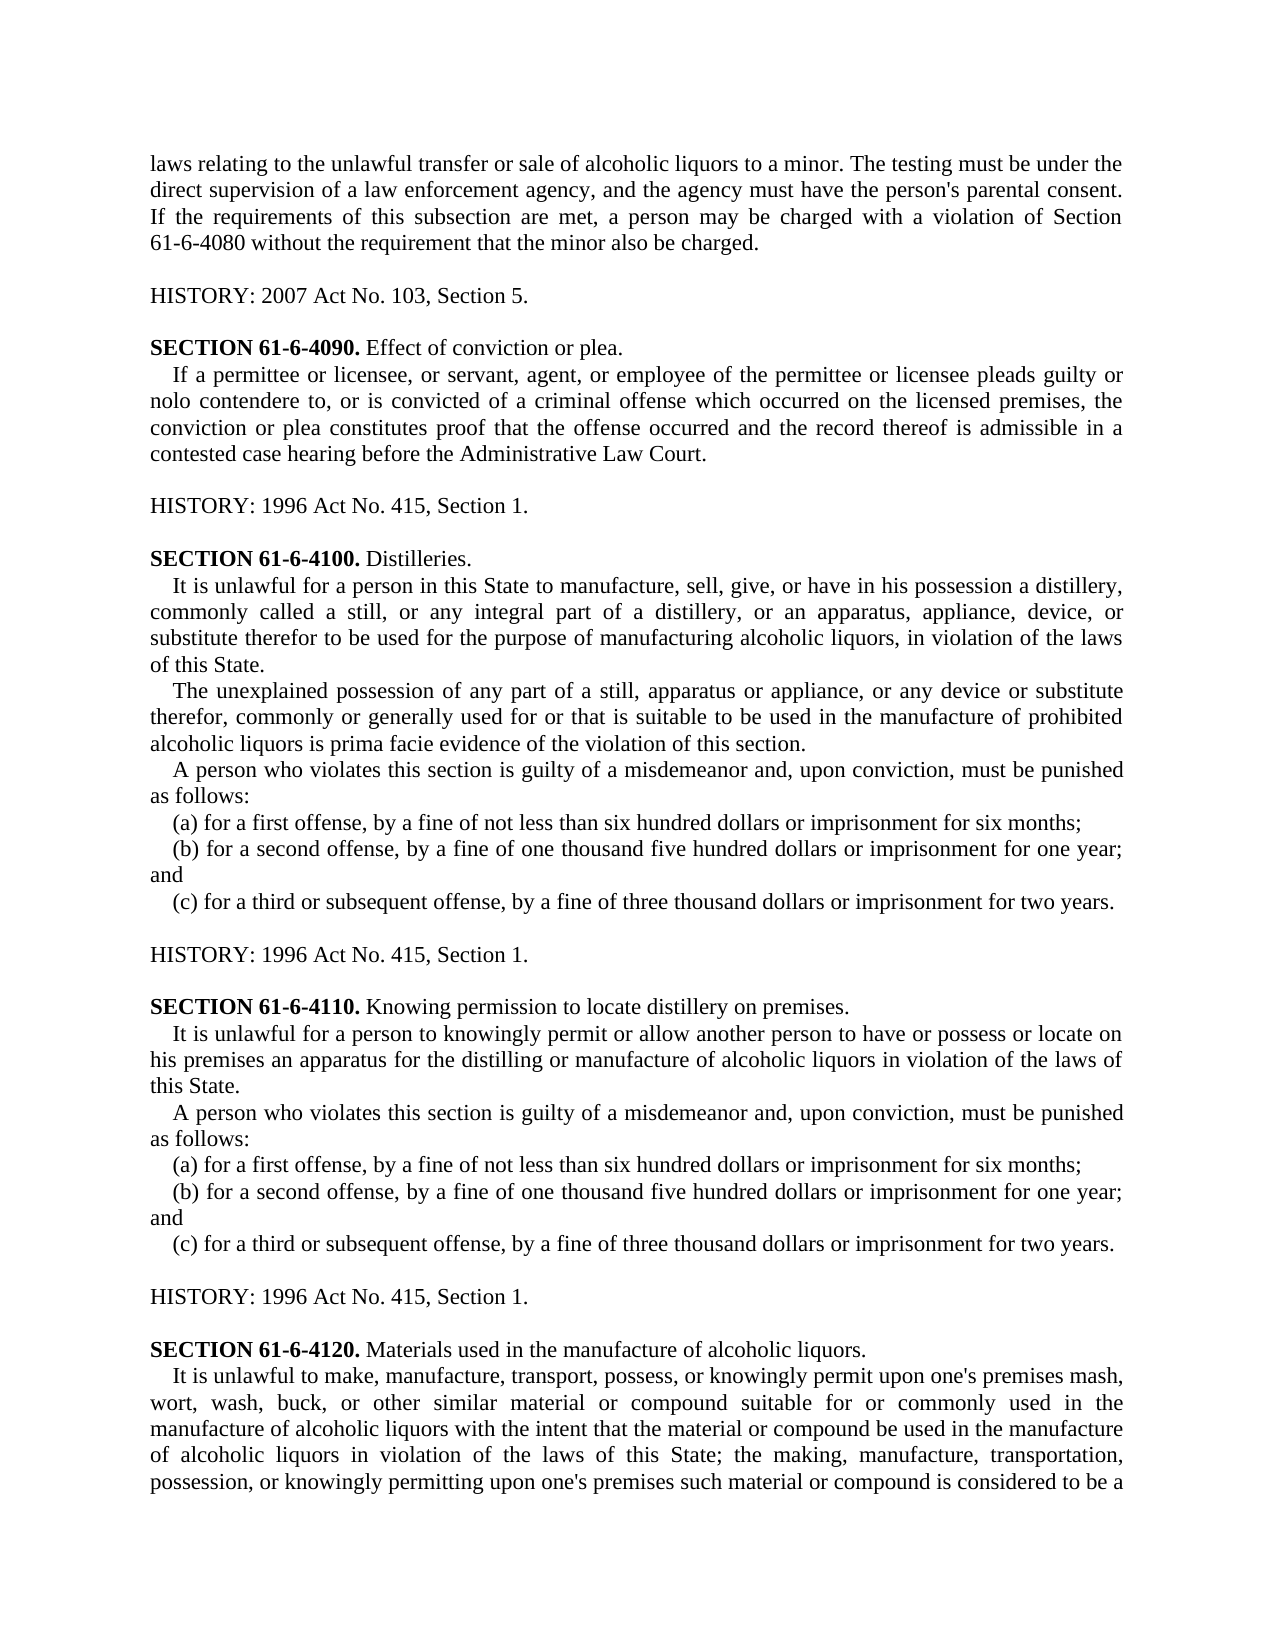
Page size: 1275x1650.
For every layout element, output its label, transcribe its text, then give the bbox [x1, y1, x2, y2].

text HISTORY: 1996 Act No. 415, Section 1. [150, 493, 1125, 519]
text The unexplained possession of any part of a still, apparatus or appliance, or any device or substitute therefor, commonly or generally used for or that is suitable to be used in the manufacture of prohibited alcoholic liquors is prima facie evidence of the violation of this section. [150, 677, 1125, 756]
text HISTORY: 1996 Act No. 415, Section 1. [150, 941, 1125, 967]
text (a) for a first offense, by a fine of not less than six hundred dollars or imprisonment for six months; [150, 1151, 1125, 1178]
text (b) for a second offense, by a fine of one thousand five hundred dollars or imprisonment for one year; and [150, 835, 1125, 888]
text It is unlawful for a person in this State to manufacture, sell, give, or have in his possession a distillery, commonly called a still, or any integral part of a distillery, or an apparatus, appliance, device, or substitute therefor to be used for the purpose of manufacturing alcoholic liquors, in violation of the laws of this State. [150, 572, 1125, 677]
text (b) for a second offense, by a fine of one thousand five hundred dollars or imprisonment for one year; and [150, 1178, 1125, 1231]
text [150, 150, 1125, 255]
text SECTION 61-6-4110. Knowing permission to locate distillery on premises. [150, 993, 1125, 1020]
text (c) for a third or subsequent offense, by a fine of three thousand dollars or imprisonment for two years. [150, 888, 1125, 914]
text SECTION 61-6-4120. Materials used in the manufacture of alcoholic liquors. [150, 1336, 1125, 1362]
text SECTION 61-6-4100. Distilleries. [150, 545, 1125, 572]
text It is unlawful for a person to knowingly permit or allow another person to have or possess or locate on his premises an apparatus for the distilling or manufacture of alcoholic liquors in violation of the laws of this State. [150, 1020, 1125, 1099]
text A person who violates this section is guilty of a misdemeanor and, upon conviction, must be punished as follows: [150, 756, 1125, 809]
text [150, 1362, 1125, 1494]
text A person who violates this section is guilty of a misdemeanor and, upon conviction, must be punished as follows: [150, 1099, 1125, 1151]
text (a) for a first offense, by a fine of not less than six hundred dollars or imprisonment for six months; [150, 809, 1125, 835]
text If a permittee or licensee, or servant, agent, or employee of the permittee or licensee pleads guilty or nolo contendere to, or is convicted of a criminal offense which occurred on the licensed premises, the conviction or plea constitutes proof that the offense occurred and the record thereof is admissible in a contested case hearing before the Administrative Law Court. [150, 361, 1125, 466]
text (c) for a third or subsequent offense, by a fine of three thousand dollars or imprisonment for two years. [150, 1231, 1125, 1257]
text HISTORY: 1996 Act No. 415, Section 1. [150, 1283, 1125, 1309]
text HISTORY: 2007 Act No. 103, Section 5. [150, 282, 1125, 308]
text SECTION 61-6-4090. Effect of conviction or plea. [150, 334, 1125, 361]
